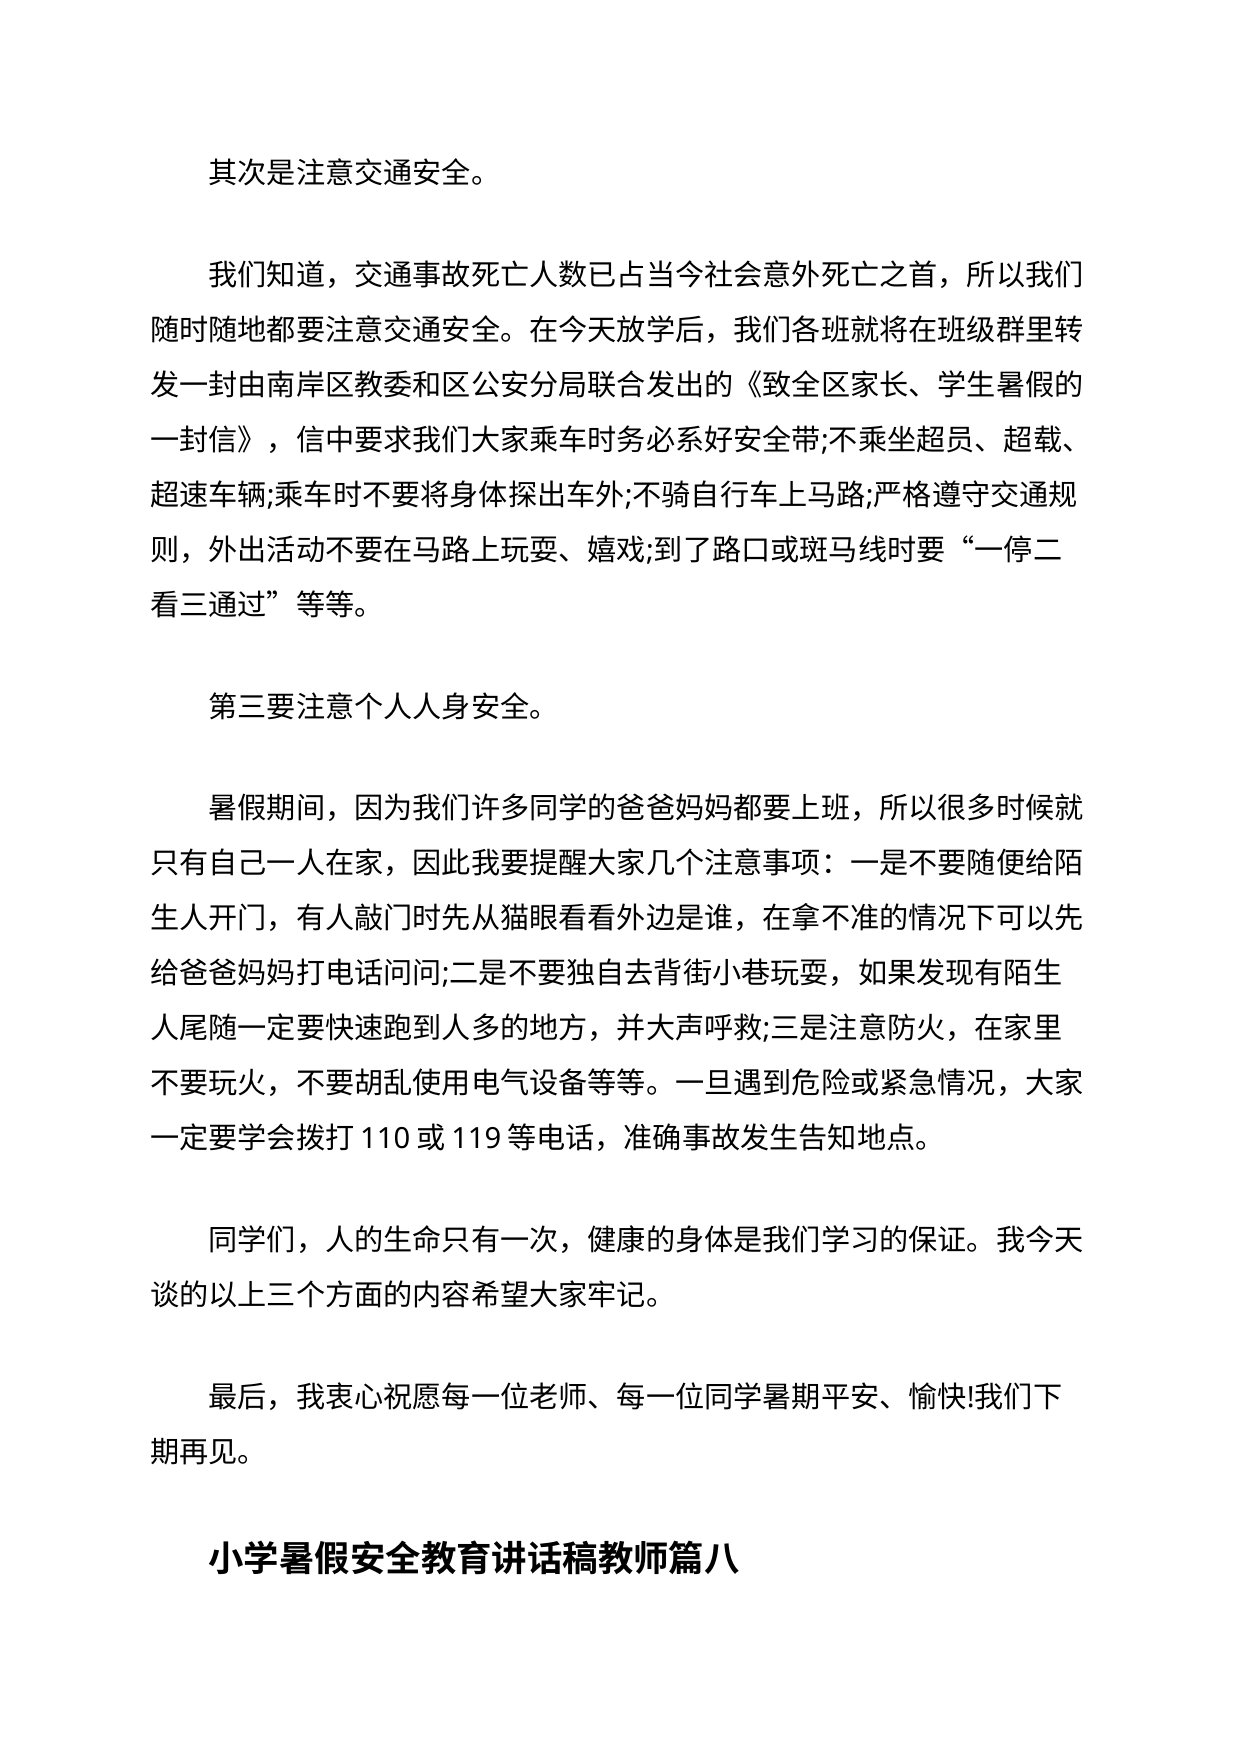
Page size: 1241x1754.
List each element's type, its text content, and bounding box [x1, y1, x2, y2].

text 第三要注意个人人身安全。 [150, 683, 1090, 726]
text 同学们，人的生命只有一次，健康的身体是我们学习的保证。我今天谈的以上三个方面的内容希望大家牢记。 [150, 1217, 1090, 1314]
text 暑假期间，因为我们许多同学的爸爸妈妈都要上班，所以很多时候就只有自己一人在家，因此我要提醒大家几个注意事项：一是不要随便给陌生人开门，有人敲门时先从猫眼看看外边是谁，在拿不准的情况下可以先给爸爸妈妈打电话问问;二是不要独自去背街小巷玩耍，如果发现有陌生人尾随一定要快速跑到人多的地方，并大声呼救;三是注意防火，在家里不要玩火，不要胡乱使用电气设备等等。一旦遇到危险或紧急情况，大家一定要学会拨打110或119等电话，准确事故发生告知地点。 [150, 785, 1090, 1157]
text 我们知道，交通事故死亡人数已占当今社会意外死亡之首，所以我们随时随地都要注意交通安全。在今天放学后，我们各班就将在班级群里转发一封由南岸区教委和区公安分局联合发出的《致全区家长、学生暑假的一封信》，信中要求我们大家乘车时务必系好安全带;不乘坐超员、超载、超速车辆;乘车时不要将身体探出车外;不骑自行车上马路;严格遵守交通规则，外出活动不要在马路上玩耍、嬉戏;到了路口或斑马线时要“一停二看三通过”等等。 [150, 252, 1090, 624]
text 最后，我衷心祝愿每一位老师、每一位同学暑期平安、愉快!我们下期再见。 [150, 1373, 1090, 1471]
text 其次是注意交通安全。 [150, 150, 1090, 192]
text 小学暑假安全教育讲话稿教师篇八 [150, 1530, 1090, 1581]
